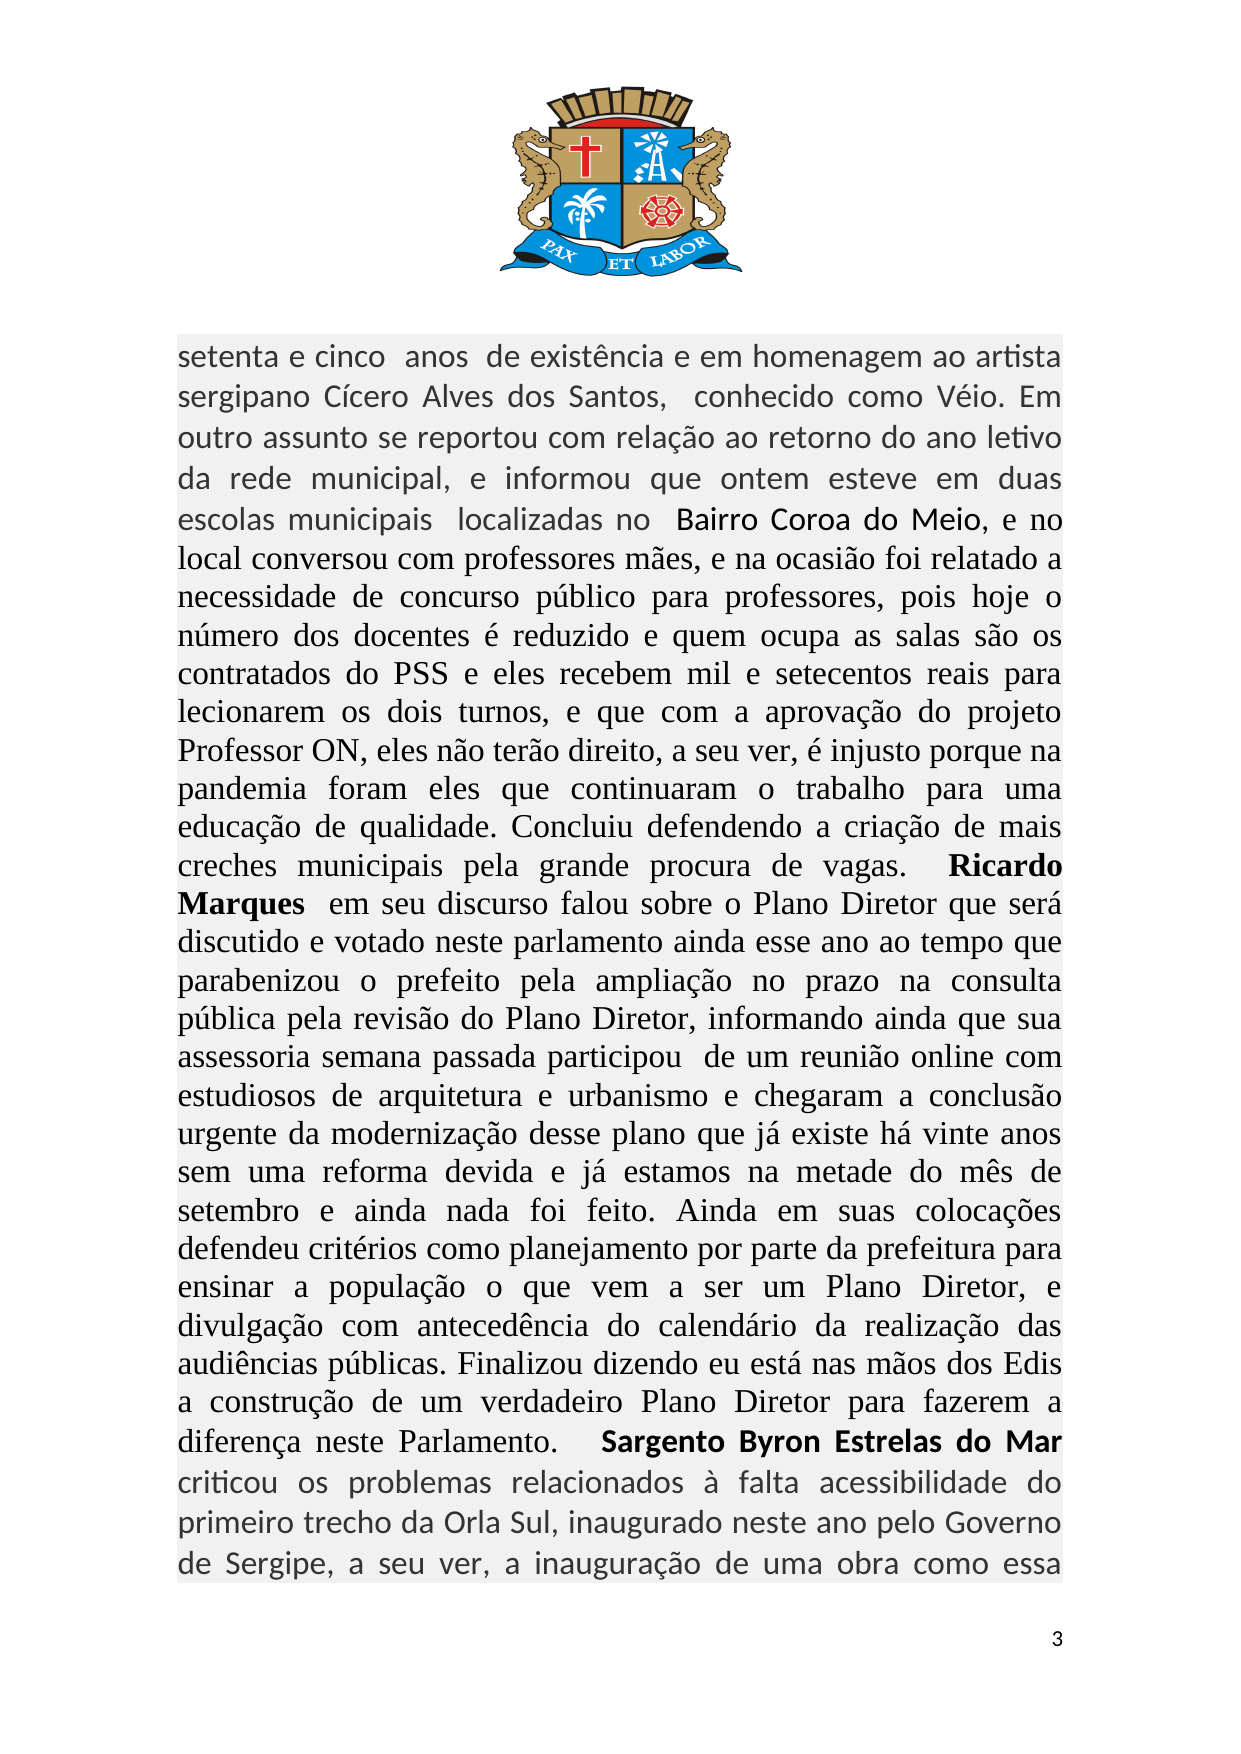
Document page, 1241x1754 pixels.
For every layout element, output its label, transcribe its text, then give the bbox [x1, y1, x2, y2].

picture [488, 73, 753, 307]
